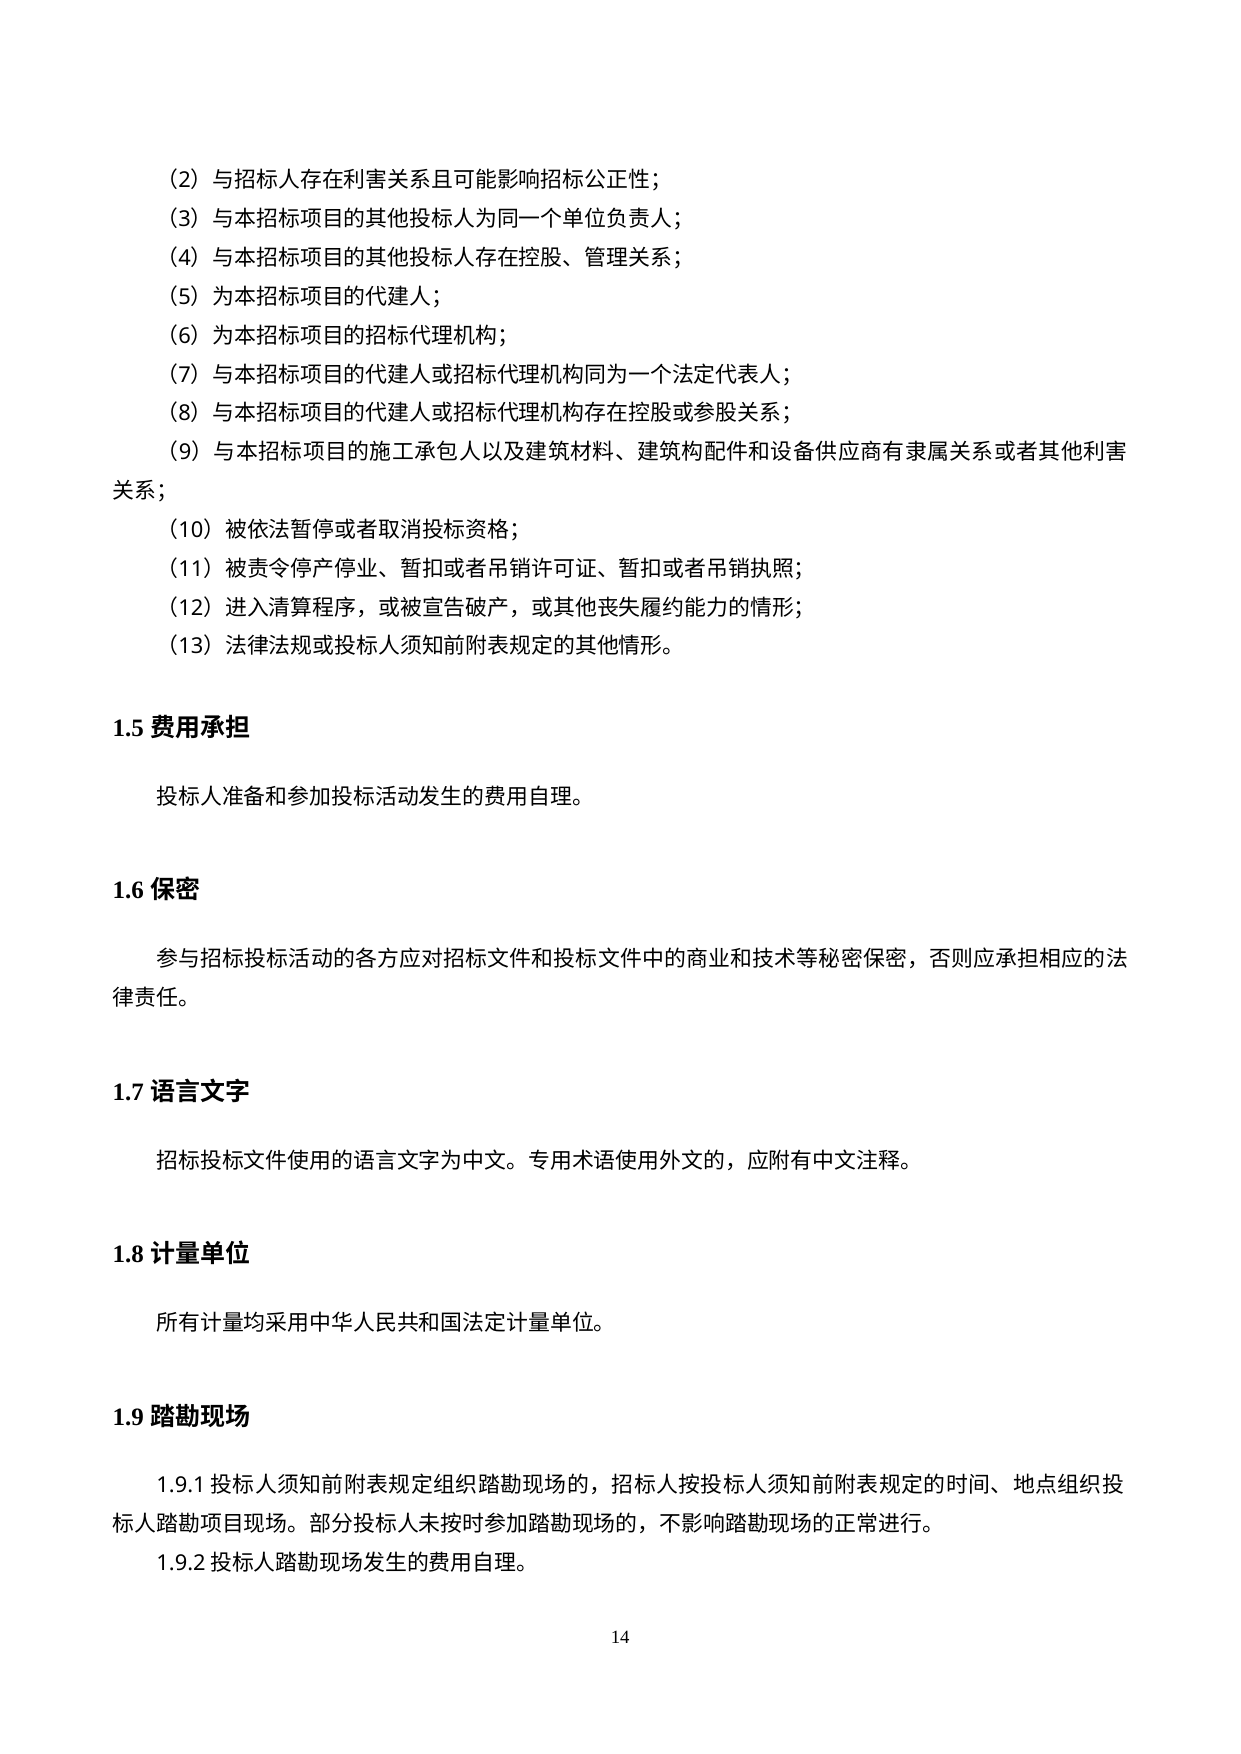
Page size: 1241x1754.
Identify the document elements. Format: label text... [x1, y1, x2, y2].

subtitle 1.5 费用承担 [112, 693, 1128, 758]
text （10）被依法暂停或者取消投标资格； [112, 512, 1128, 544]
text 所有计量均采用中华人民共和国法定计量单位。 [112, 1304, 1128, 1337]
text （11）被责令停产停业、暂扣或者吊销许可证、暂扣或者吊销执照； [112, 551, 1128, 583]
text 1.9.1投标人须知前附表规定组织踏勘现场的，招标人按投标人须知前附表规定的时间、地点组织投标人踏勘项目现场。部分投标人未按时参加踏勘现场的，不影响踏勘现场的正常进行。 [112, 1467, 1128, 1538]
text （5）为本招标项目的代建人； [112, 278, 1128, 311]
text （4）与本招标项目的其他投标人存在控股、管理关系； [112, 240, 1128, 272]
text （6）为本招标项目的招标代理机构； [112, 317, 1128, 350]
text （13）法律法规或投标人须知前附表规定的其他情形。 [112, 628, 1128, 661]
text （12）进入清算程序，或被宣告破产，或其他丧失履约能力的情形； [112, 589, 1128, 622]
text （7）与本招标项目的代建人或招标代理机构同为一个法定代表人； [112, 356, 1128, 389]
text （8）与本招标项目的代建人或招标代理机构存在控股或参股关系； [112, 395, 1128, 428]
text 参与招标投标活动的各方应对招标文件和投标文件中的商业和技术等秘密保密，否则应承担相应的法律责任。 [112, 941, 1128, 1012]
text （9）与本招标项目的施工承包人以及建筑材料、建筑构配件和设备供应商有隶属关系或者其他利害关系； [112, 434, 1128, 505]
text 投标人准备和参加投标活动发生的费用自理。 [112, 778, 1128, 811]
subtitle 1.7 语言文字 [112, 1057, 1128, 1122]
text （2）与招标人存在利害关系且可能影响招标公正性； [112, 162, 1128, 194]
subtitle 1.9 踏勘现场 [112, 1382, 1128, 1447]
subtitle 1.8 计量单位 [112, 1219, 1128, 1284]
text （3）与本招标项目的其他投标人为同一个单位负责人； [112, 201, 1128, 233]
text 招标投标文件使用的语言文字为中文。专用术语使用外文的，应附有中文注释。 [112, 1142, 1128, 1175]
subtitle 1.6 保密 [112, 856, 1128, 921]
text 1.9.2投标人踏勘现场发生的费用自理。 [112, 1545, 1128, 1577]
